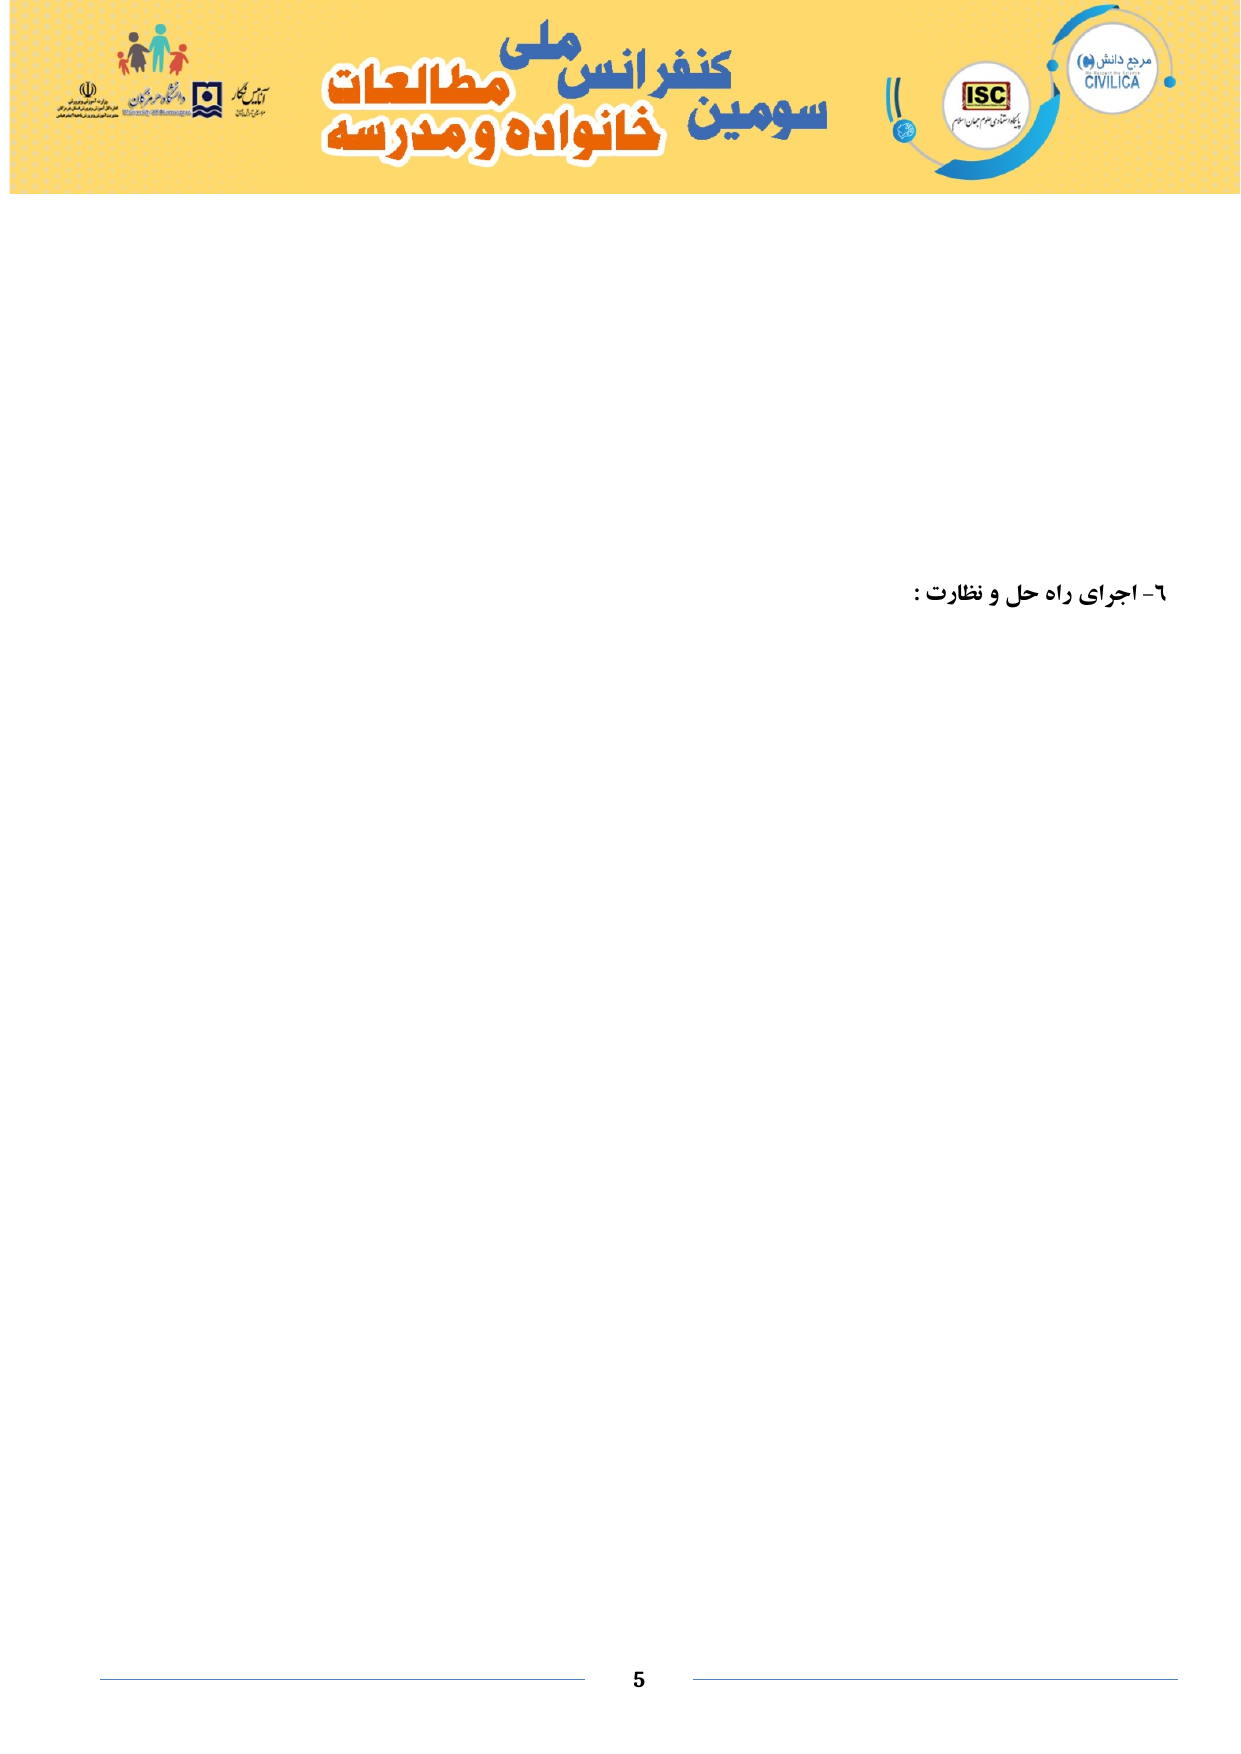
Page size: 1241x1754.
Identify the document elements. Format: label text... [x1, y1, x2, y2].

picture [9, 0, 1241, 194]
text 6- اجرای راه حل و نظارت : [89, 584, 1167, 609]
